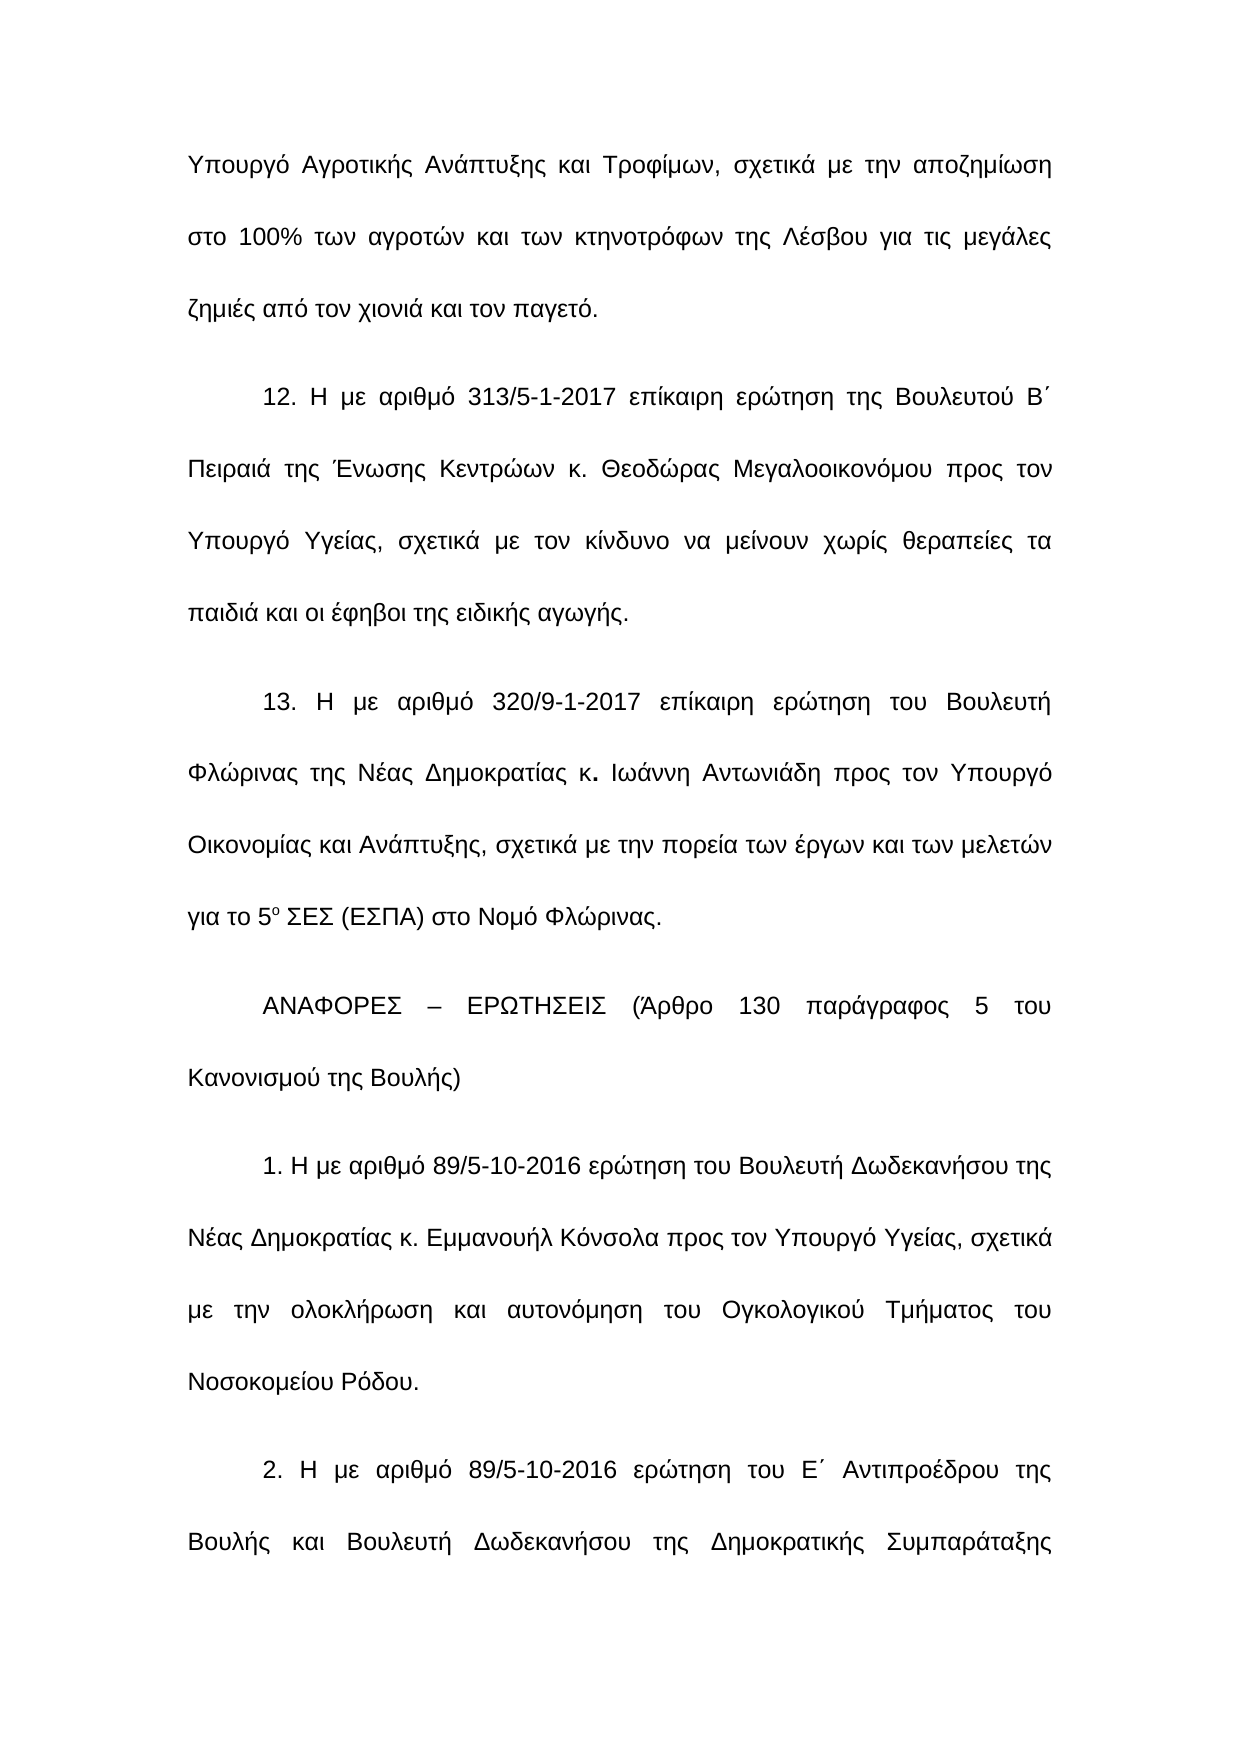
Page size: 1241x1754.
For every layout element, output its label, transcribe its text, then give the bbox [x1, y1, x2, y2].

text 12. Η με αριθμό 313/5-1-2017 επίκαιρη ερώτηση της Βουλευτού Β΄ Πειραιά της Ένωσης Κεντρώων κ. Θεοδώρας Μεγαλοοικονόμου προς τον Υπουργό Υγείας, σχετικά με τον κίνδυνο να μείνουν χωρίς θεραπείες τα παιδιά και οι έφηβοι της ειδικής αγωγής. [187, 382, 1053, 627]
text 13. Η με αριθμό 320/9-1-2017 επίκαιρη ερώτηση του Βουλευτή Φλώρινας της Νέας Δημοκρατίας κ. Ιωάννη Αντωνιάδη προς τον Υπουργό Οικονομίας και Ανάπτυξης, σχετικά με την πορεία των έργων και των μελετών για το 5ο ΣΕΣ (ΕΣΠΑ) στο Νομό Φλώρινας. [187, 686, 1053, 931]
text 1. Η με αριθμό 89/5-10-2016 ερώτηση του Βουλευτή Δωδεκανήσου της Νέας Δημοκρατίας κ. Εμμανουήλ Κόνσολα προς τον Υπουργό Υγείας, σχετικά με την ολοκλήρωση και αυτονόμηση του Ογκολογικού Τμήματος του Νοσοκομείου Ρόδου. [187, 1151, 1053, 1395]
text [187, 1455, 1053, 1556]
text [187, 150, 1053, 322]
text ΑΝΑΦΟΡΕΣ – ΕΡΩΤΗΣΕΙΣ (Άρθρο 130 παράγραφος 5 του Κανονισμού της Βουλής) [187, 991, 1053, 1091]
